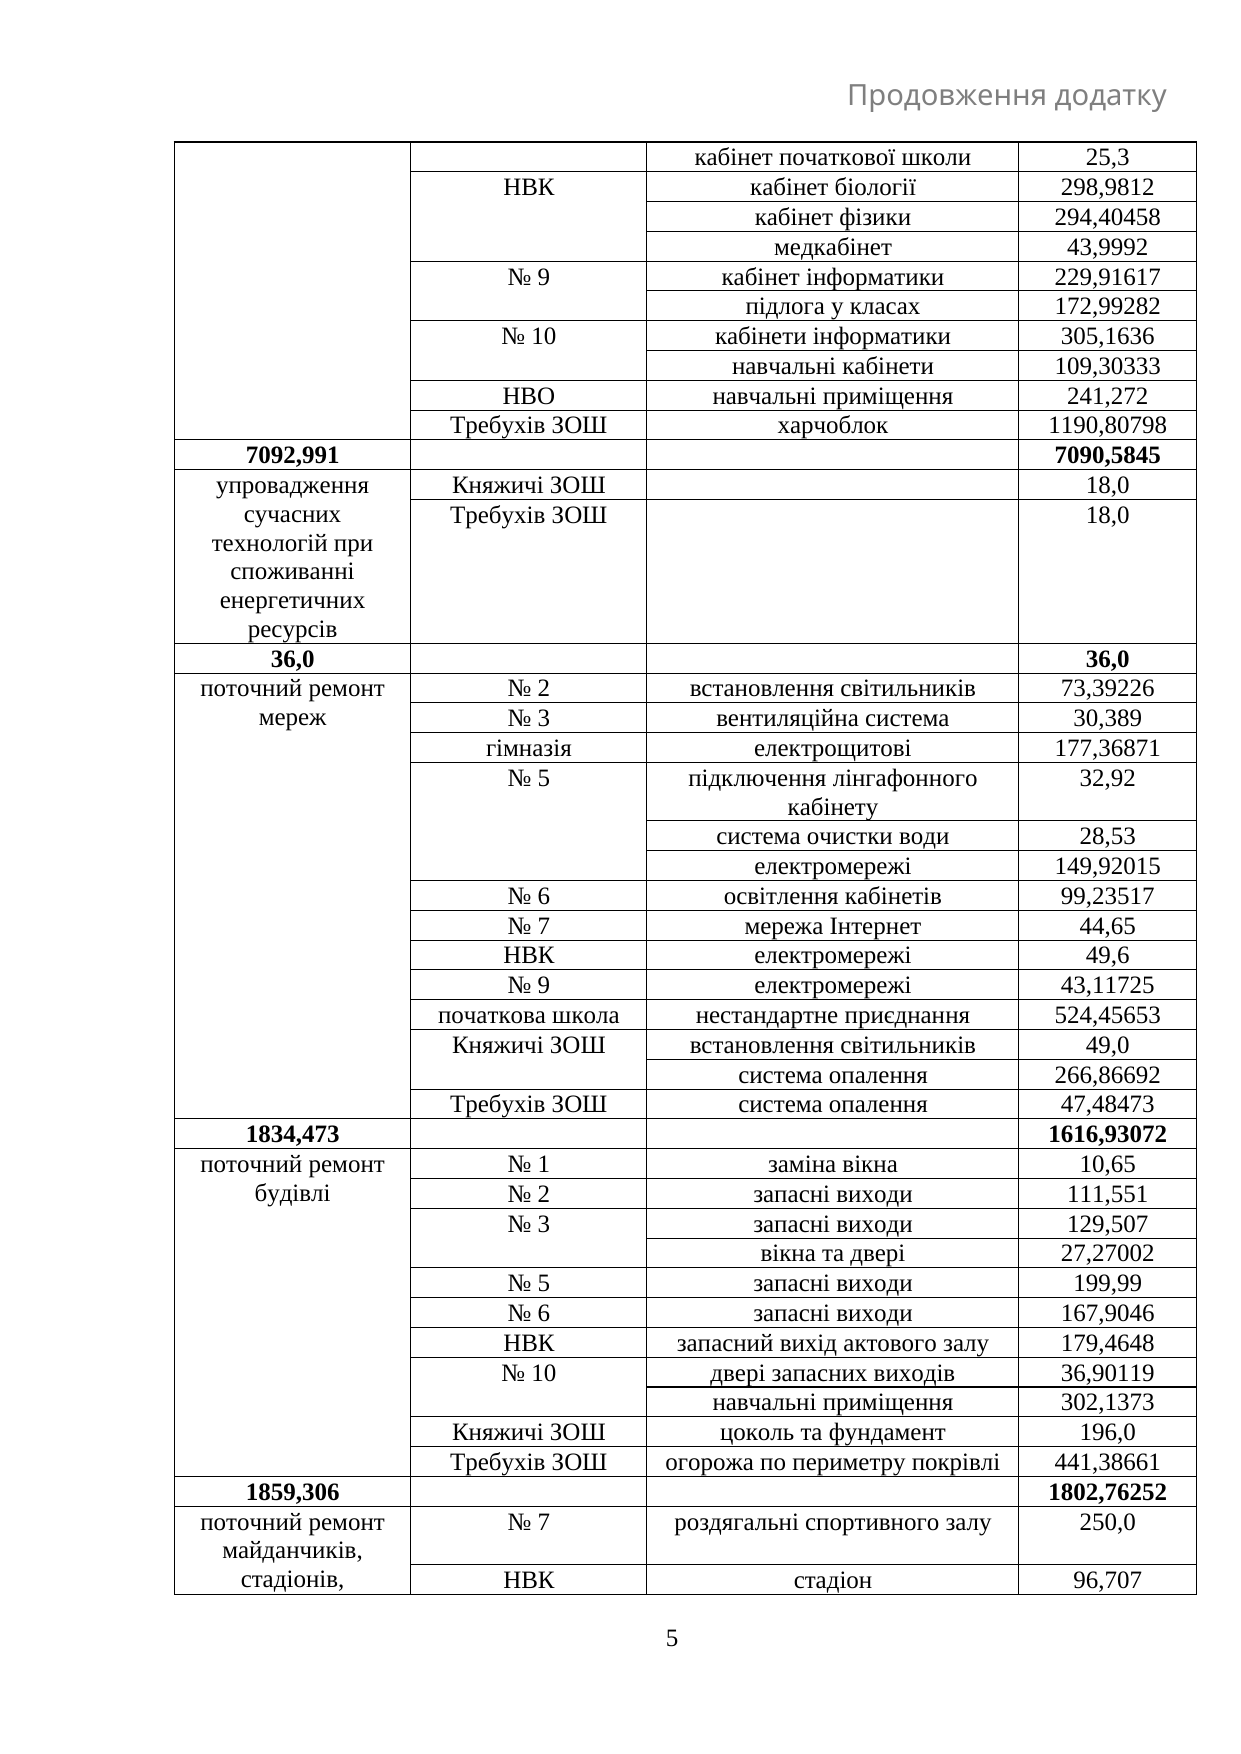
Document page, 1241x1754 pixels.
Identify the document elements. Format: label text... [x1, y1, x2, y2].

table_cell двері запасних виходів [647, 1358, 1018, 1386]
table_cell [647, 644, 1018, 672]
table_cell мережа Інтернет [647, 911, 1018, 939]
table_cell навчальні кабінети [647, 351, 1018, 380]
table_cell 10,65 [1019, 1149, 1196, 1178]
table_cell вентиляційна система [647, 703, 1018, 732]
table_cell 96,707 [1019, 1565, 1196, 1594]
table_cell цоколь та фундамент [647, 1417, 1018, 1446]
table_cell упровадження сучасних технологій при споживанні енергетичних ресурсів [175, 470, 410, 643]
table_cell Княжичі ЗОШ [411, 1030, 646, 1088]
table_cell 199,99 [1019, 1268, 1196, 1297]
table_cell 129,507 [1019, 1209, 1196, 1237]
table_cell № 3 [411, 1209, 646, 1267]
table_cell 196,0 [1019, 1417, 1196, 1446]
table_cell № 1 [411, 1149, 646, 1178]
table_cell стадіон [647, 1565, 1018, 1594]
table_cell 229,91617 [1019, 262, 1196, 290]
table_cell НВК [411, 941, 646, 969]
table_cell № 2 [411, 1179, 646, 1208]
table_cell поточний ремонт будівлі [175, 1149, 410, 1476]
table_cell № 5 [411, 763, 646, 880]
table_cell 36,0 [1019, 644, 1196, 672]
table_cell встановлення світильників [647, 1030, 1018, 1059]
table_cell кабінети інформатики [647, 321, 1018, 350]
table_cell запасні виходи [647, 1298, 1018, 1327]
table_cell навчальні приміщення [647, 381, 1018, 409]
table_cell запасні виходи [647, 1179, 1018, 1208]
table_cell електромережі [647, 941, 1018, 969]
table_cell 167,9046 [1019, 1298, 1196, 1327]
table_cell кабінет фізики [647, 202, 1018, 231]
table_cell 30,389 [1019, 703, 1196, 732]
table_cell [411, 644, 646, 672]
table_cell 49,6 [1019, 941, 1196, 969]
table_cell 302,1373 [1019, 1388, 1196, 1416]
table_cell запасні виходи [647, 1209, 1018, 1237]
table_cell 1802,76252 [1019, 1477, 1196, 1506]
table_cell № 3 [411, 703, 646, 732]
table_cell вікна та двері [647, 1239, 1018, 1267]
table_cell 1834,473 [175, 1119, 410, 1148]
table_cell запасні виходи [647, 1268, 1018, 1297]
table_cell 179,4648 [1019, 1328, 1196, 1357]
table_cell 25,3 [1019, 143, 1196, 171]
table_cell № 6 [411, 1298, 646, 1327]
table_cell поточний ремонт майданчиків, стадіонів, спортивних залів [175, 1507, 410, 1594]
table_cell 49,0 [1019, 1030, 1196, 1059]
table_cell НВК [411, 1328, 646, 1357]
table_cell система опалення [647, 1060, 1018, 1088]
table_cell [647, 440, 1018, 469]
table_cell № 7 [411, 911, 646, 939]
table_cell Требухів ЗОШ [411, 500, 646, 643]
table_cell 111,551 [1019, 1179, 1196, 1208]
table_cell роздягальні спортивного залу [647, 1507, 1018, 1564]
table_cell 7092,991 [175, 440, 410, 469]
table_cell початкова школа [411, 1000, 646, 1029]
table_cell 43,9992 [1019, 232, 1196, 261]
table_cell медкабінет [647, 232, 1018, 261]
table_cell електромережі [647, 970, 1018, 999]
table_cell 177,36871 [1019, 733, 1196, 762]
table_cell [411, 1119, 646, 1148]
table_cell 294,40458 [1019, 202, 1196, 231]
table_cell огорожа по периметру покрівлі [647, 1447, 1018, 1476]
table_cell система опалення [647, 1090, 1018, 1118]
table_cell № 10 [411, 321, 646, 380]
table_cell 43,11725 [1019, 970, 1196, 999]
table_cell [411, 1477, 646, 1506]
table_cell 36,0 [175, 644, 410, 672]
table_cell система очистки води [647, 821, 1018, 850]
table_cell 73,39226 [1019, 674, 1196, 702]
table_cell [647, 470, 1018, 499]
table_cell заміна вікна [647, 1149, 1018, 1178]
table_cell 47,48473 [1019, 1090, 1196, 1118]
table_cell нестандартне приєднання [647, 1000, 1018, 1029]
table_cell кабінет біології [647, 172, 1018, 201]
table_cell [411, 440, 646, 469]
table_cell електрощитові [647, 733, 1018, 762]
table_cell 32,92 [1019, 763, 1196, 820]
table_cell 44,65 [1019, 911, 1196, 939]
table_cell № 7 [411, 1507, 646, 1564]
table_cell Княжичі ЗОШ [411, 470, 646, 499]
table_cell № 5 [411, 1268, 646, 1297]
table_cell електромережі [647, 851, 1018, 880]
table_cell 28,53 [1019, 821, 1196, 850]
table_cell 27,27002 [1019, 1239, 1196, 1267]
table_cell Требухів ЗОШ [411, 1090, 646, 1118]
table_cell 109,30333 [1019, 351, 1196, 380]
table_cell харчоблок [647, 411, 1018, 439]
table_cell Княжичі ЗОШ [411, 1417, 646, 1446]
table_cell гімназія [411, 733, 646, 762]
table_cell Требухів ЗОШ [411, 411, 646, 439]
table_cell 1859,306 [175, 1477, 410, 1506]
table_cell [647, 500, 1018, 643]
table_cell підключення лінгафонного кабінету [647, 763, 1018, 820]
table_cell кабінет початкової школи [647, 143, 1018, 171]
table_cell освітлення кабінетів [647, 881, 1018, 910]
table_cell 1190,80798 [1019, 411, 1196, 439]
table_cell НВО [411, 381, 646, 409]
table_cell встановлення світильників [647, 674, 1018, 702]
table_cell № 9 [411, 970, 646, 999]
table_cell 172,99282 [1019, 291, 1196, 320]
table_cell № 2 [411, 674, 646, 702]
table_cell 18,0 [1019, 470, 1196, 499]
table_cell 241,272 [1019, 381, 1196, 409]
table_cell запасний вихід актового залу [647, 1328, 1018, 1357]
table_cell 36,90119 [1019, 1358, 1196, 1386]
table_cell кабінет інформатики [647, 262, 1018, 290]
table_cell підлога у класах [647, 291, 1018, 320]
table_cell № 9 [411, 262, 646, 320]
table_cell 149,92015 [1019, 851, 1196, 880]
table_cell поточний ремонт мереж [175, 674, 410, 1118]
table_cell навчальні приміщення [647, 1388, 1018, 1416]
table_cell 441,38661 [1019, 1447, 1196, 1476]
table_cell 99,23517 [1019, 881, 1196, 910]
table_cell № 6 [411, 881, 646, 910]
table_cell 305,1636 [1019, 321, 1196, 350]
table_cell 18,0 [1019, 500, 1196, 643]
table_cell Требухів ЗОШ [411, 1447, 646, 1476]
table_cell № 10 [411, 1358, 646, 1416]
table_cell 298,9812 [1019, 172, 1196, 201]
table_cell 1616,93072 [1019, 1119, 1196, 1148]
table_cell 250,0 [1019, 1507, 1196, 1564]
table_cell [647, 1119, 1018, 1148]
table_cell 266,86692 [1019, 1060, 1196, 1088]
table_cell НВК [411, 1565, 646, 1594]
table_cell 524,45653 [1019, 1000, 1196, 1029]
table_cell [647, 1477, 1018, 1506]
table_cell НВК [411, 172, 646, 261]
table_cell 7090,5845 [1019, 440, 1196, 469]
